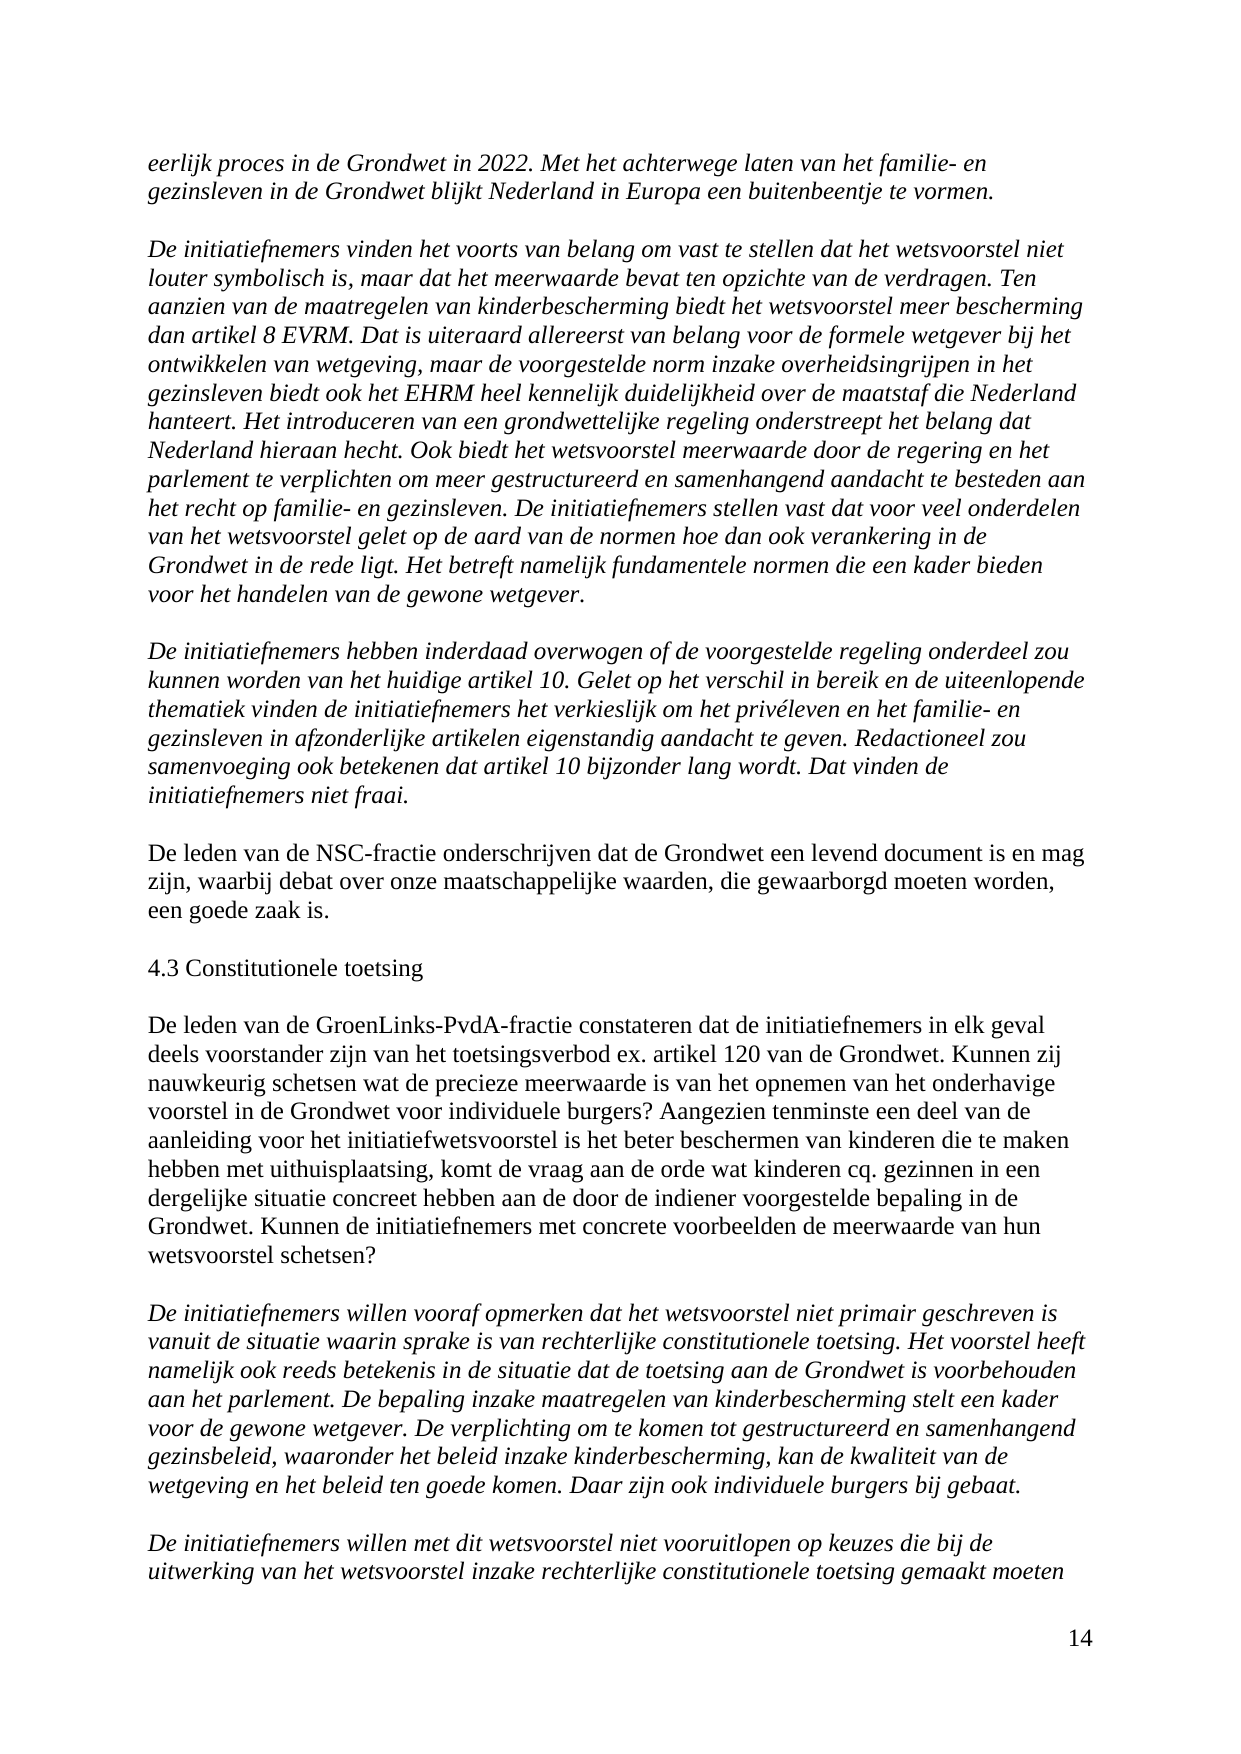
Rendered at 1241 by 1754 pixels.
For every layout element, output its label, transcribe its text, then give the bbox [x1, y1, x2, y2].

text De initiatiefnemers vinden het voorts van belang om vast te stellen dat het wetsvoorstel niet louter symbolisch is, maar dat het meerwaarde bevat ten opzichte van de verdragen. Ten aanzien van de maatregelen van kinderbescherming biedt het wetsvoorstel meer bescherming dan artikel 8 EVRM. Dat is uiteraard allereerst van belang voor de formele wetgever bij het ontwikkelen van wetgeving, maar de voorgestelde norm inzake overheidsingrijpen in het gezinsleven biedt ook het EHRM heel kennelijk duidelijkheid over de maatstaf die Nederland hanteert. Het introduceren van een grondwettelijke regeling onderstreept het belang dat Nederland hieraan hecht. Ook biedt het wetsvoorstel meerwaarde door de regering en het parlement te verplichten om meer gestructureerd en samenhangend aandacht te besteden aan het recht op familie- en gezinsleven. De initiatiefnemers stellen vast dat voor veel onderdelen van het wetsvoorstel gelet op de aard van de normen hoe dan ook verankering in de Grondwet in de rede ligt. Het betreft namelijk fundamentele normen die een kader bieden voor het handelen van de gewone wetgever. [148, 234, 1093, 608]
text De leden van de NSC-fractie onderschrijven dat de Grondwet een levend document is en mag zijn, waarbij debat over onze maatschappelijke waarden, die gewaarborgd moeten worden, een goede zaak is. [148, 838, 1093, 924]
text De initiatiefnemers hebben inderdaad overwogen of de voorgestelde regeling onderdeel zou kunnen worden van het huidige artikel 10. Gelet op het verschil in bereik en de uiteenlopende thematiek vinden de initiatiefnemers het verkieslijk om het privéleven en het familie- en gezinsleven in afzonderlijke artikelen eigenstandig aandacht te geven. Redactioneel zou samenvoeging ook betekenen dat artikel 10 bijzonder lang wordt. Dat vinden de initiatiefnemers niet fraai. [148, 636, 1093, 809]
text 4.3 Constitutionele toetsing [148, 953, 1093, 981]
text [148, 1528, 1093, 1585]
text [148, 148, 1093, 205]
text De initiatiefnemers willen vooraf opmerken dat het wetsvoorstel niet primair geschreven is vanuit de situatie waarin sprake is van rechterlijke constitutionele toetsing. Het voorstel heeft namelijk ook reeds betekenis in de situatie dat de toetsing aan de Grondwet is voorbehouden aan het parlement. De bepaling inzake maatregelen van kinderbescherming stelt een kader voor de gewone wetgever. De verplichting om te komen tot gestructureerd en samenhangend gezinsbeleid, waaronder het beleid inzake kinderbescherming, kan de kwaliteit van de wetgeving en het beleid ten goede komen. Daar zijn ook individuele burgers bij gebaat. [148, 1298, 1093, 1499]
text De leden van de GroenLinks-PvdA-fractie constateren dat de initiatiefnemers in elk geval deels voorstander zijn van het toetsingsverbod ex. artikel 120 van de Grondwet. Kunnen zij nauwkeurig schetsen wat de precieze meerwaarde is van het opnemen van het onderhavige voorstel in de Grondwet voor individuele burgers? Aangezien tenminste een deel van de aanleiding voor het initiatiefwetsvoorstel is het beter beschermen van kinderen die te maken hebben met uithuisplaatsing, komt de vraag aan de orde wat kinderen cq. gezinnen in een dergelijke situatie concreet hebben aan de door de indiener voorgestelde bepaling in de Grondwet. Kunnen de initiatiefnemers met concrete voorbeelden de meerwaarde van hun wetsvoorstel schetsen? [148, 1010, 1093, 1269]
